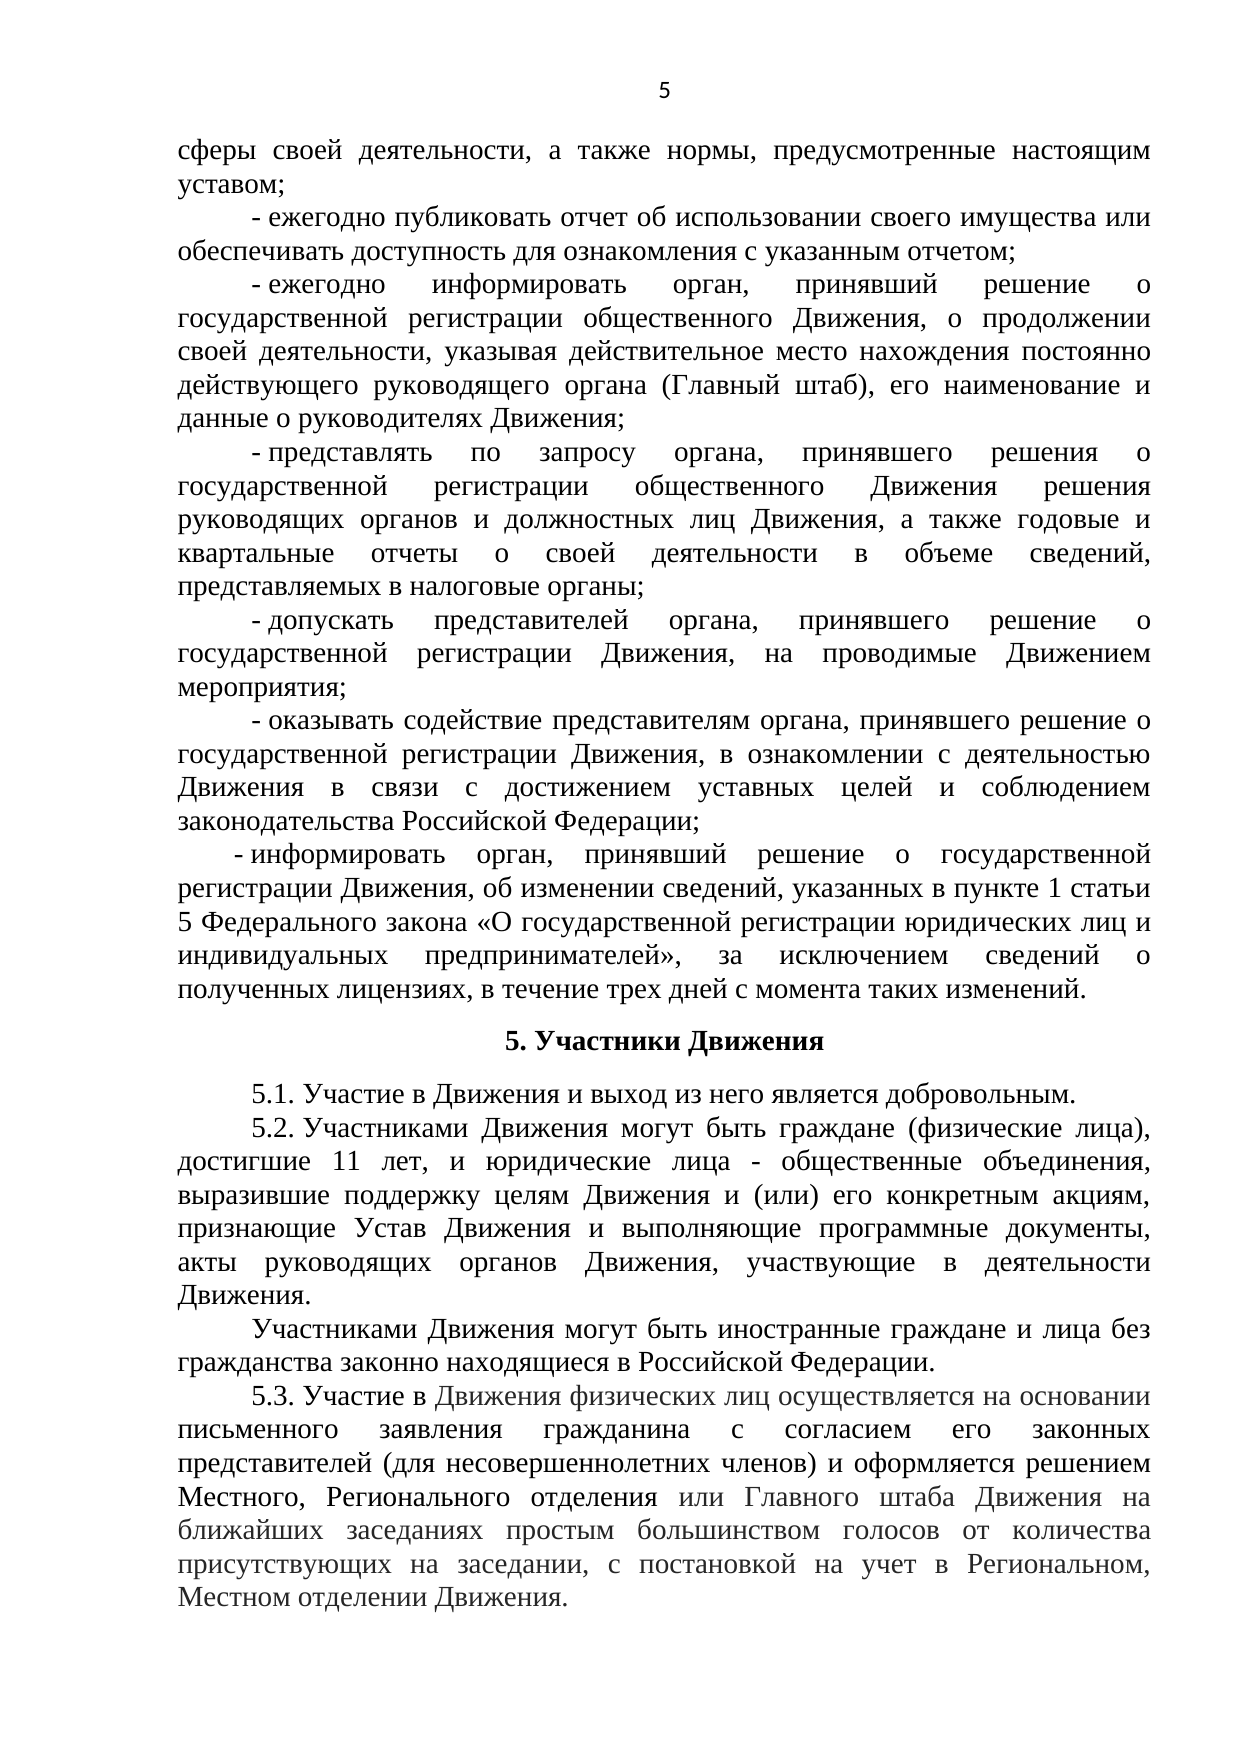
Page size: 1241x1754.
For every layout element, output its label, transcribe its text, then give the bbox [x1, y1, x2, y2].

text - допускать представителей органа, принявшего решение о государственной регистрации Движения, на проводимые Движением мероприятия; [177, 602, 1152, 702]
text - информировать орган, принявший решение о государственной регистрации Движения, об изменении сведений, указанных в пункте 1 статьи 5 Федерального закона «О государственной регистрации юридических лиц и индивидуальных предпринимателей», за исключением сведений о полученных лицензиях, в течение трех дней с момента таких изменений. [177, 837, 1152, 1004]
text 5.3. Участие в Движения физических лиц осуществляется на основании письменного заявления гражданина с согласием его законных представителей (для несовершеннолетних членов) и оформляется решением Местного, Регионального отделения или Главного штаба Движения на ближайших заседаниях простым большинством голосов от количества присутствующих на заседании, с постановкой на учет в Региональном, Местном отделении Движения. [177, 1378, 1152, 1613]
text - оказывать содействие представителям органа, принявшего решение о государственной регистрации Движения, в ознакомлении с деятельностью Движения в связи с достижением уставных целей и соблюдением законодательства Российской Федерации; [177, 702, 1152, 837]
text 5. Участники Движения [177, 1023, 1152, 1057]
text 5.1. Участие в Движения и выход из него является добровольным. [177, 1076, 1152, 1110]
text - ежегодно публиковать отчет об использовании своего имущества или обеспечивать доступность для ознакомления с указанным отчетом; [177, 199, 1152, 266]
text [177, 132, 1152, 199]
text - ежегодно информировать орган, принявший решение о государственной регистрации общественного Движения, о продолжении своей деятельности, указывая действительное место нахождения постоянно действующего руководящего органа (Главный штаб), его наименование и данные о руководителях Движения; [177, 266, 1152, 434]
text Участниками Движения могут быть иностранные граждане и лица без гражданства законно находящиеся в Российской Федерации. [177, 1311, 1152, 1378]
text 5.2. Участниками Движения могут быть граждане (физические лица), достигшие 11 лет, и юридические лица - общественные объединения, выразившие поддержку целям Движения и (или) его конкретным акциям, признающие Устав Движения и выполняющие программные документы, акты руководящих органов Движения, участвующие в деятельности Движения. [177, 1110, 1152, 1311]
text - представлять по запросу органа, принявшего решения о государственной регистрации общественного Движения решения руководящих органов и должностных лиц Движения, а также годовые и квартальные отчеты о своей деятельности в объеме сведений, представляемых в налоговые органы; [177, 434, 1152, 602]
